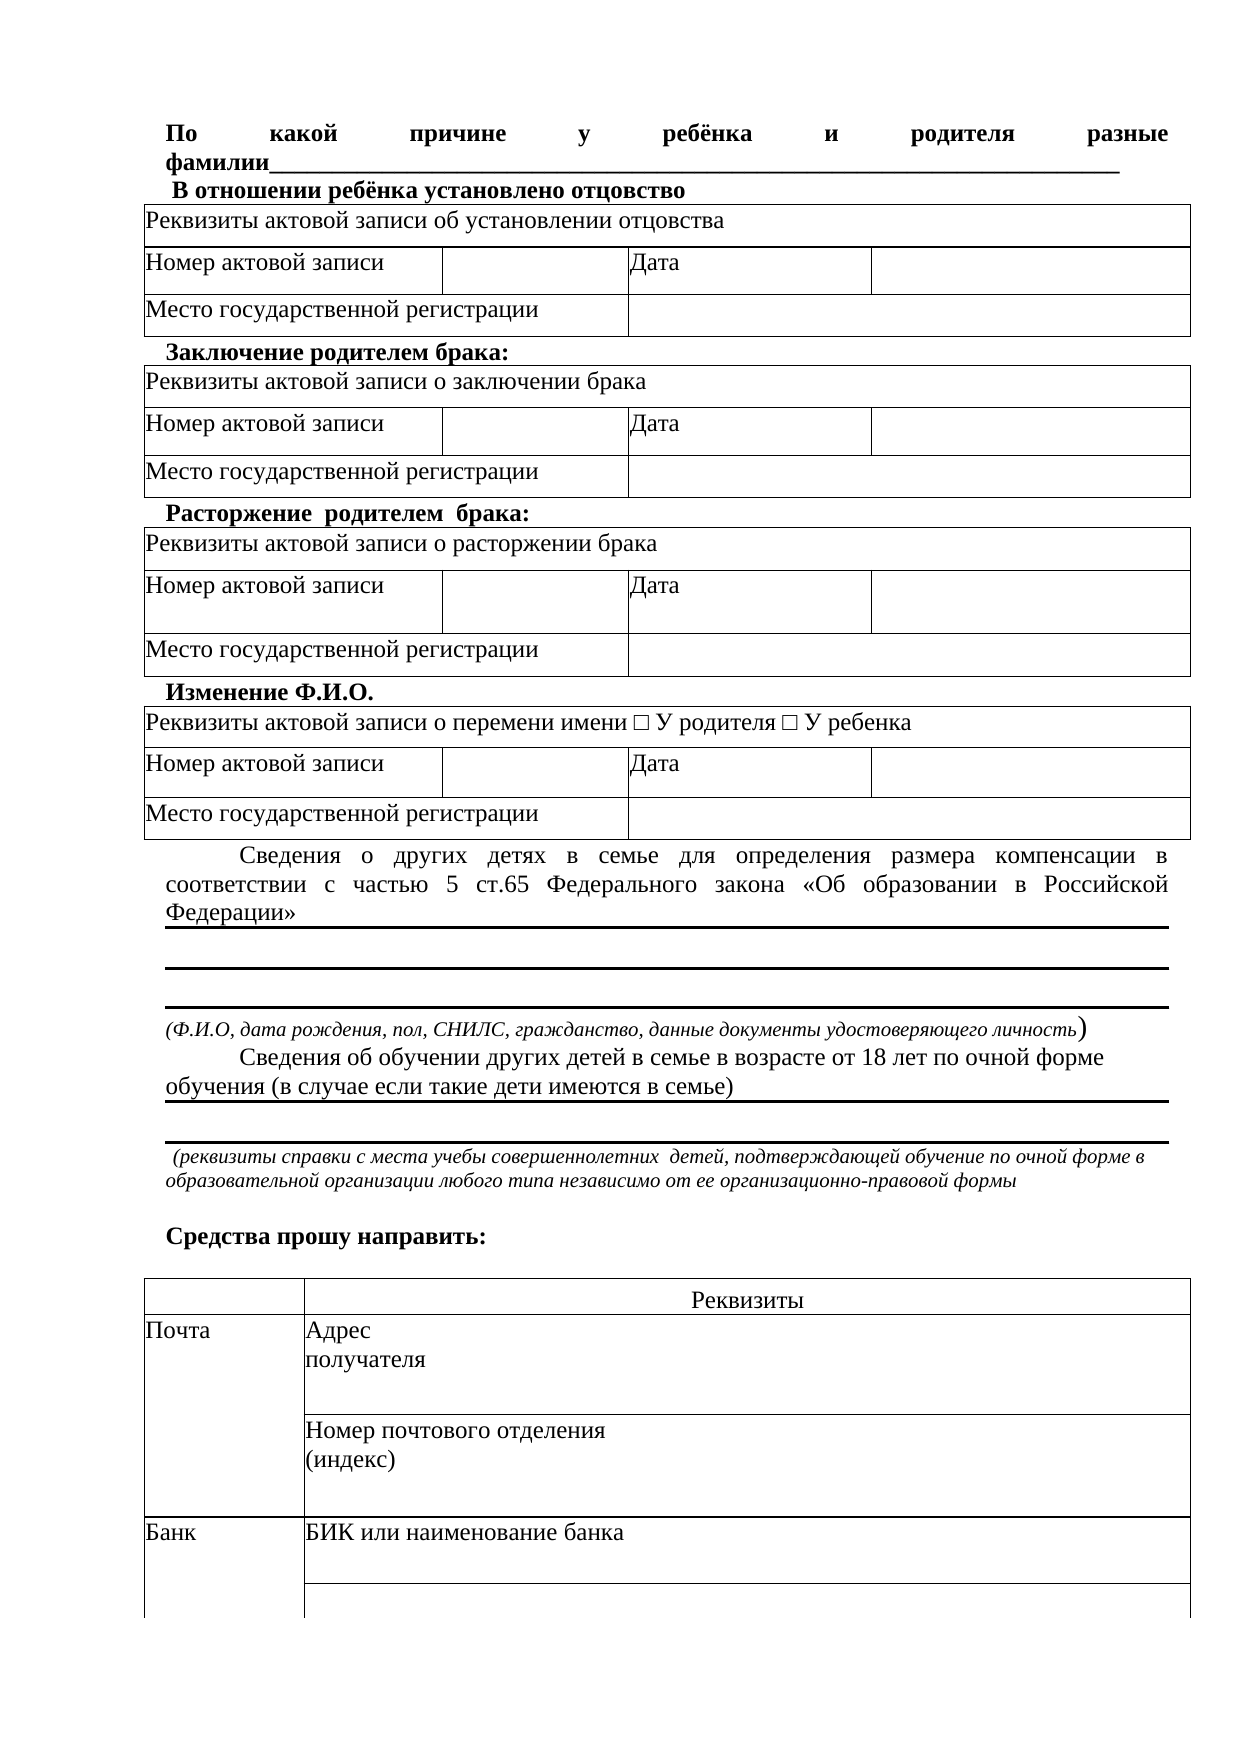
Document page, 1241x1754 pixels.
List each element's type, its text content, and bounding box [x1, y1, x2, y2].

table_header Реквизиты актовой записи о расторжении брака [145, 528, 1190, 569]
table_cell Место государственной регистрации [145, 798, 628, 839]
text Сведения об обучении других детей в семье в возрасте от 18 лет по очной форме обучения (в случае если такие дети имеются в семье) [165, 1042, 1169, 1100]
text Расторжение родителем брака: [165, 498, 1169, 527]
table_cell Дата [629, 571, 871, 633]
table_cell [443, 248, 628, 293]
text (Ф.И.О, дата рождения, пол, СНИЛС, гражданство, данные документы удостоверяющего личность) [165, 1009, 1169, 1042]
table_cell [443, 408, 628, 455]
table_header Реквизиты актовой записи о заключении брака [145, 366, 1190, 407]
table_cell [629, 798, 1190, 839]
table_cell Дата [629, 408, 871, 455]
table_cell [443, 748, 628, 797]
table_cell [629, 456, 1190, 497]
table_cell Номер актовой записи [145, 748, 442, 797]
text Заключение родителем брака: [165, 337, 1169, 365]
table_cell [629, 634, 1190, 676]
table_cell [872, 408, 1190, 455]
table_header Реквизиты актовой записи об установлении отцовства [145, 205, 1190, 246]
table_cell Место государственной регистрации [145, 634, 628, 676]
text Сведения о других детях в семье для определения размера компенсации в соответствии с частью 5 ст.65 Федерального закона «Об образовании в Российской Федерации» [165, 840, 1169, 926]
table_header Реквизиты актовой записи о перемени имени □ У родителя □ У ребенка [145, 707, 1190, 747]
table_cell Номер актовой записи [145, 571, 442, 633]
table_cell БИК или наименование банка [305, 1518, 1190, 1583]
table_cell Банк [145, 1518, 304, 1618]
table_cell [629, 295, 1190, 336]
table_cell Номер актовой записи [145, 248, 442, 293]
table_cell [443, 571, 628, 633]
text В отношении ребёнка установлено отцовство [165, 176, 1169, 204]
table_cell Дата [629, 248, 871, 293]
table_cell [872, 571, 1190, 633]
table_header Реквизиты [305, 1279, 1190, 1314]
table_header [145, 1279, 304, 1314]
text Изменение Ф.И.О. [165, 677, 1169, 706]
table_cell Место государственной регистрации [145, 456, 628, 497]
text Средства прошу направить: [165, 1221, 1169, 1249]
table_cell Почта [145, 1315, 304, 1516]
table_cell Номер почтового отделения (индекс) [305, 1415, 1190, 1516]
table_cell Номер актовой записи [145, 408, 442, 455]
table_cell [872, 248, 1190, 293]
text По какой причине у ребёнка и родителя разные фамилии____________________________________________________________________ [165, 118, 1169, 176]
table_cell Дата [629, 748, 871, 797]
table_cell [872, 748, 1190, 797]
table_cell Адрес получателя [305, 1315, 1190, 1414]
table_cell [305, 1584, 1190, 1618]
table_cell Место государственной регистрации [145, 295, 628, 336]
text (реквизиты справки с места учебы совершеннолетних детей, подтверждающей обучение по очной форме в образовательной организации любого типа независимо от ее организационно-правовой формы [165, 1144, 1169, 1192]
